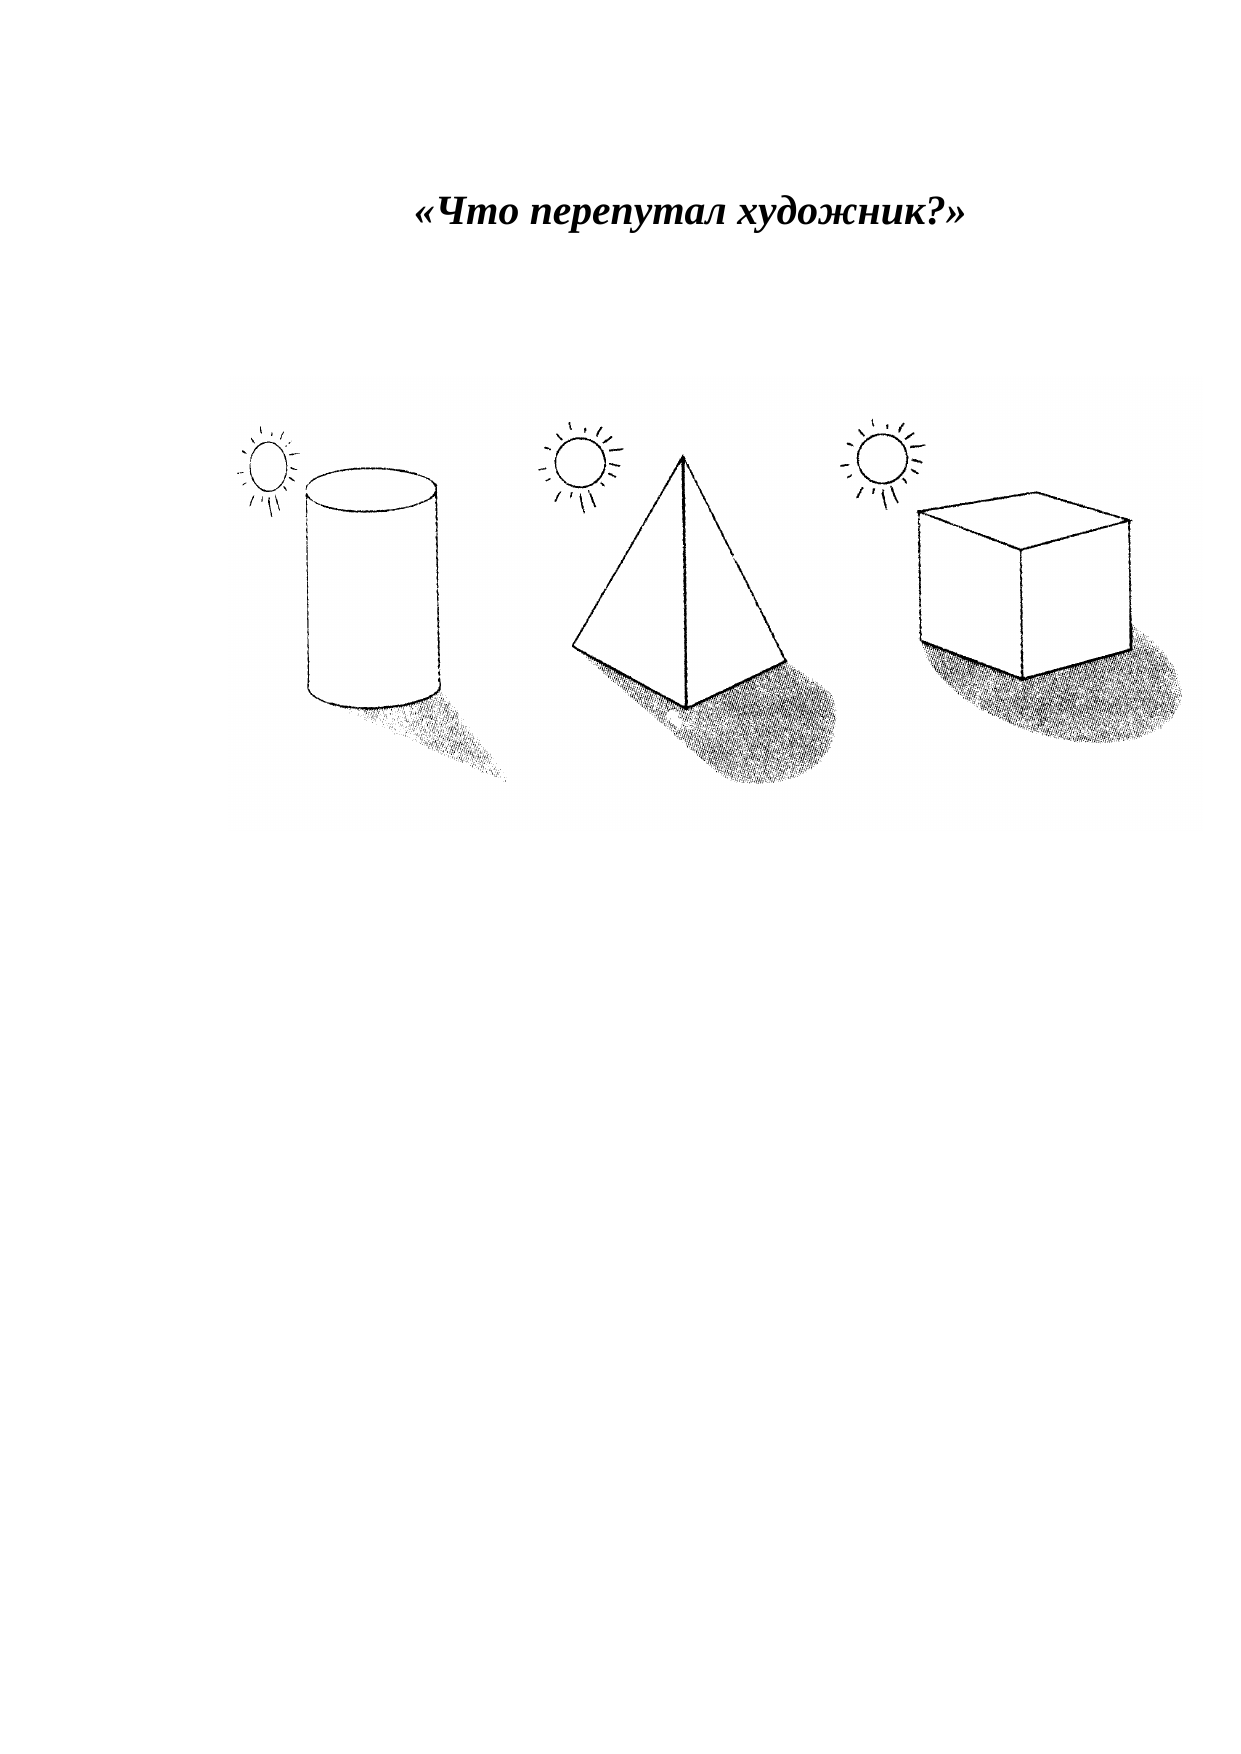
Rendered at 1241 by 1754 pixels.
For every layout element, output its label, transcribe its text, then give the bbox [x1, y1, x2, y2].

picture [228, 376, 1204, 831]
text «Что перепутал художник?» [177, 185, 1152, 233]
